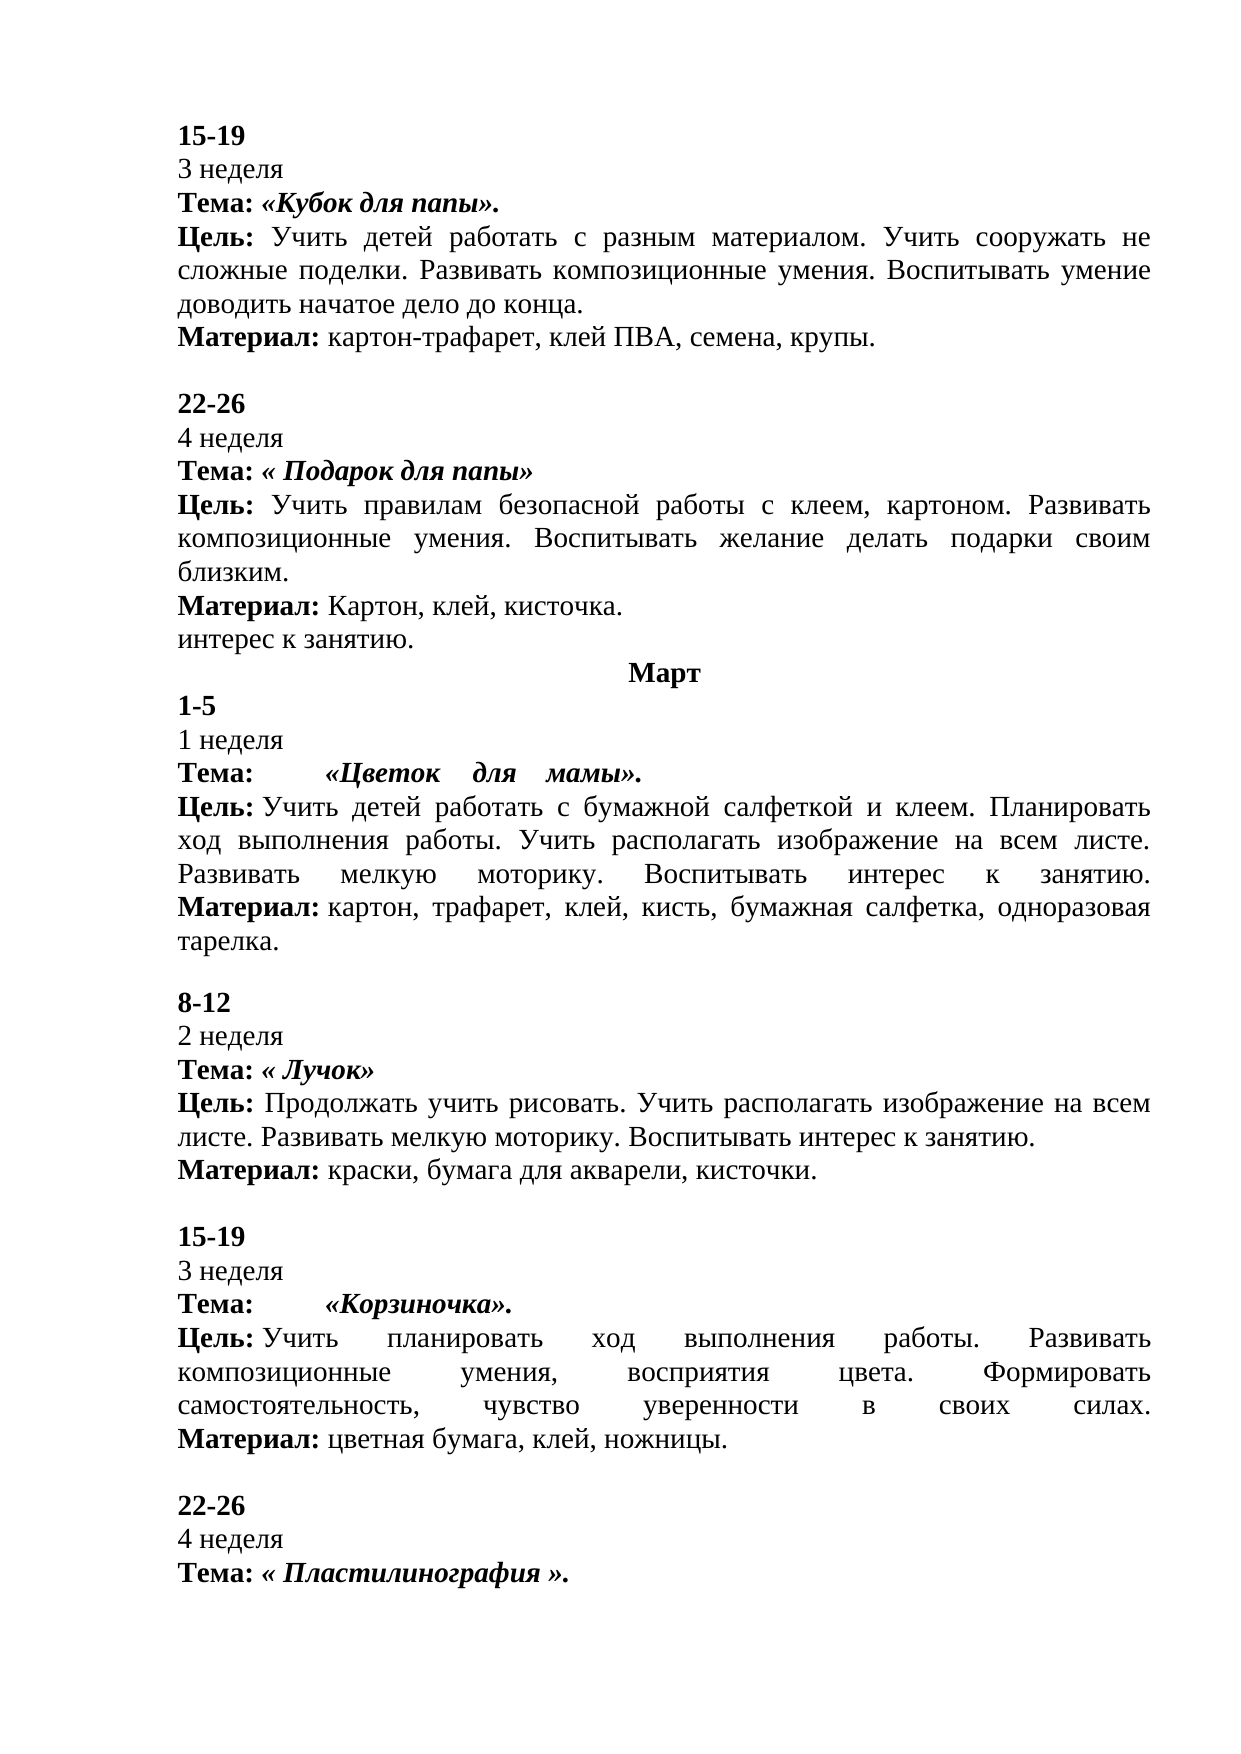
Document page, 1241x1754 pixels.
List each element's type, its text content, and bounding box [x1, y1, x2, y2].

text Цель: Учить правилам безопасной работы с клеем, картоном. Развивать композиционные умения. Воспитывать желание делать подарки своим близким. [177, 487, 1152, 588]
text Материал: краски, бумага для акварели, кисточки. [177, 1152, 1152, 1186]
text 8-12 [177, 985, 1152, 1018]
text Март [177, 655, 1152, 688]
text Цель: Учить детей работать с разным материалом. Учить сооружать не сложные поделки. Развивать композиционные умения. Воспитывать умение доводить начатое дело до конца. [177, 219, 1152, 319]
text Цель: Продолжать учить рисовать. Учить располагать изображение на всем листе. Развивать мелкую моторику. Воспитывать интерес к занятию. [177, 1085, 1152, 1152]
text 3 неделя [177, 1253, 1152, 1287]
text Материал: Картон, клей, кисточка. [177, 588, 1152, 621]
text 22-26 [177, 386, 1152, 420]
text Тема: «Кубок для папы». [177, 185, 1152, 219]
text Тема: « Пластилинография ». [177, 1555, 1152, 1588]
text 1 неделя [177, 722, 1152, 755]
text 4 неделя [177, 1521, 1152, 1555]
text интерес к занятию. [177, 621, 1152, 655]
text 3 неделя [177, 152, 1152, 185]
text 2 неделя [177, 1018, 1152, 1052]
text Тема: « Лучок» [177, 1052, 1152, 1085]
text Тема: «Корзиночка». Цель: Учить планировать ход выполнения работы. Развивать композиционные умения, восприятия цвета. Формировать самостоятельность, чувство уверенности в своих силах. Материал: цветная бумага, клей, ножницы. [177, 1287, 1152, 1454]
text Тема: «Цветок для мамы». Цель: Учить детей работать с бумажной салфеткой и клеем. Планировать ход выполнения работы. Учить располагать изображение на всем листе. Развивать мелкую моторику. Воспитывать интерес к занятию. Материал: картон, трафарет, клей, кисть, бумажная салфетка, одноразовая тарелка. [177, 755, 1152, 957]
text 1-5 [177, 688, 1152, 722]
text 22-26 [177, 1488, 1152, 1521]
text Материал: картон-трафарет, клей ПВА, семена, крупы. [177, 319, 1152, 353]
text 4 неделя [177, 420, 1152, 453]
text 15-19 [177, 1219, 1152, 1253]
text 15-19 [177, 118, 1152, 152]
text Тема: « Подарок для папы» [177, 453, 1152, 487]
